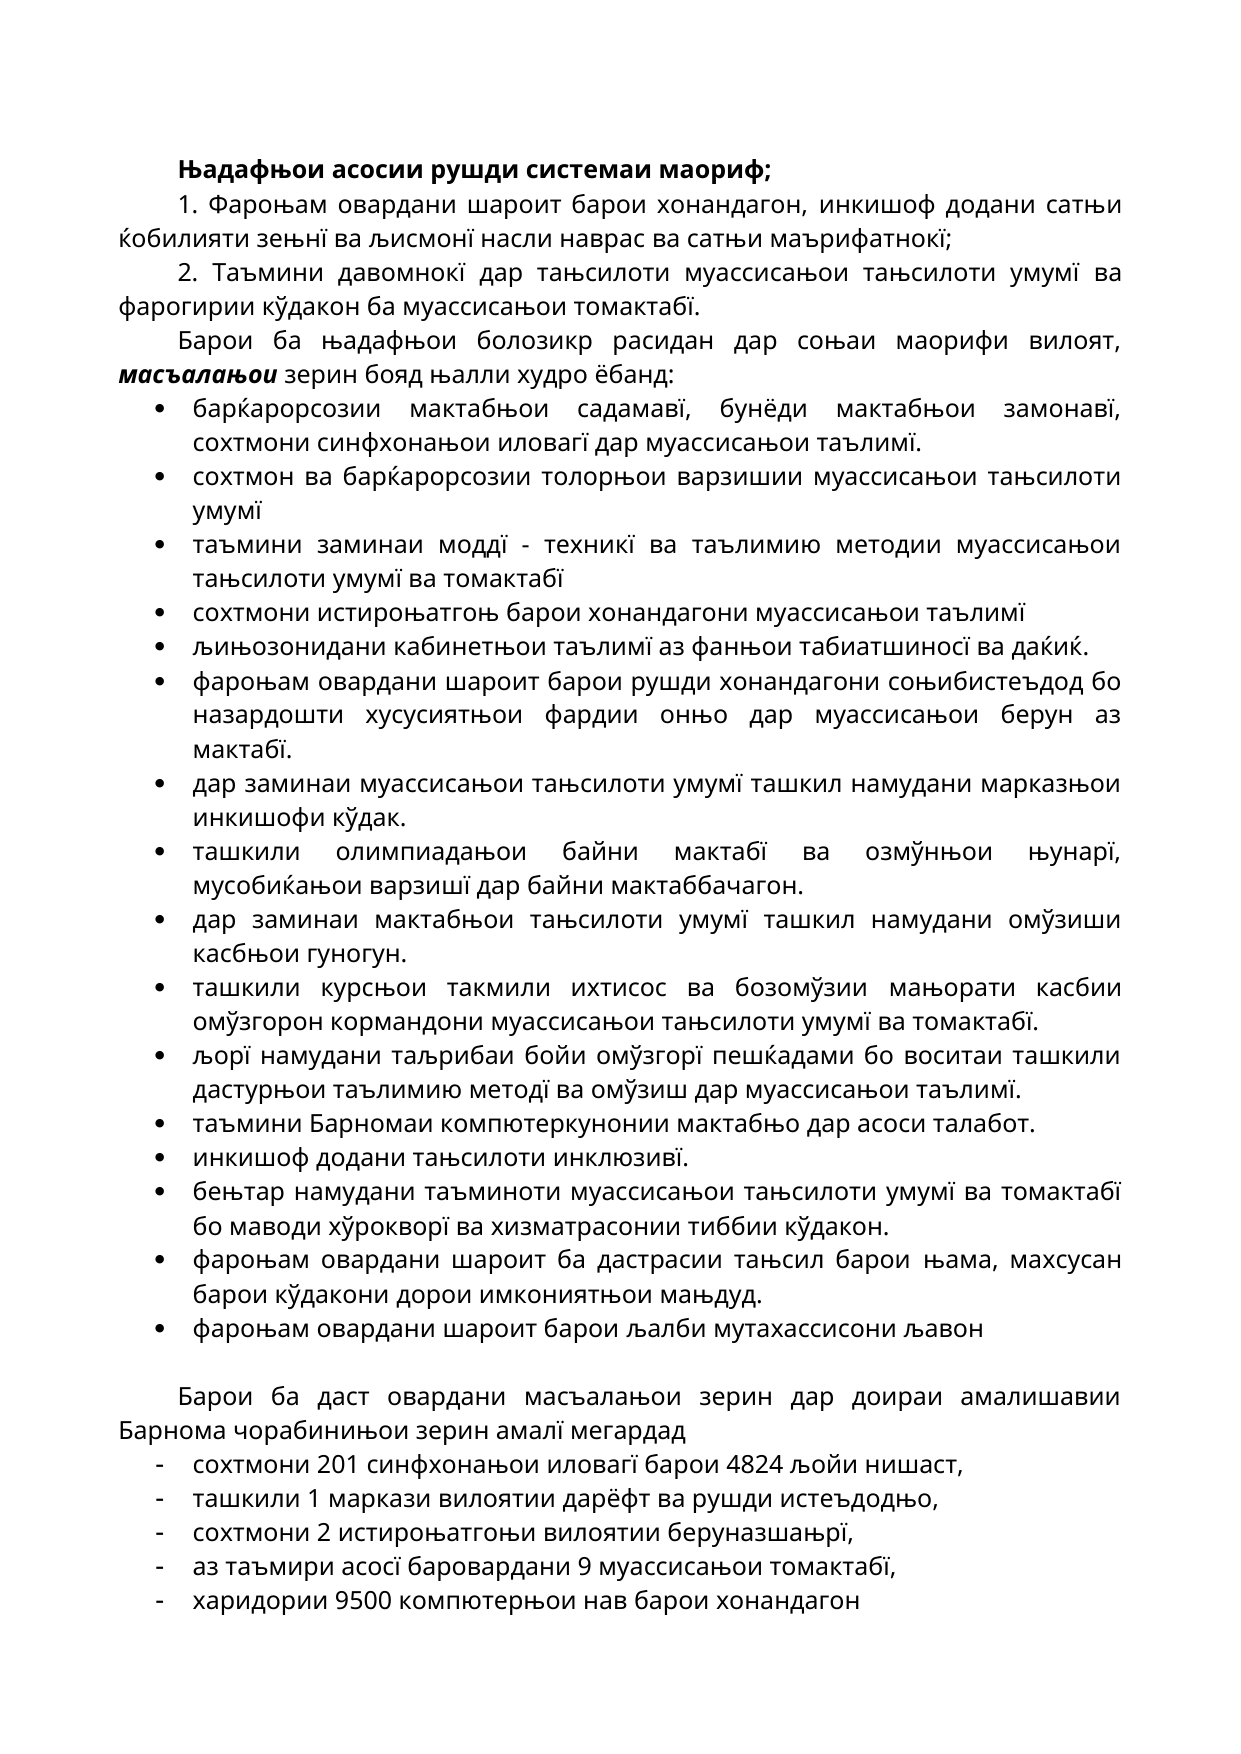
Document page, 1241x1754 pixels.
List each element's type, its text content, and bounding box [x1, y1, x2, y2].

list сохтмони 201 синфхонањои иловагї барои 4824 љойи нишаст, [155, 1447, 1122, 1481]
list сохтмон ва барќарорсозии толорњои варзишии муассисањои тањсилоти умумї [155, 459, 1122, 527]
list фароњам овардани шароит барои рушди хонандагони соњибистеъдод бо назардошти хусусиятњои фардии онњо дар муассисањои берун аз мактабї. [155, 663, 1122, 765]
list ташкили олимпиадањои байни мактабї ва озмўнњои њунарї, мусобиќањои варзишї дар байни мактаббачагон. [155, 833, 1122, 902]
list барќарорсозии мактабњои садамавї, бунёди мактабњои замонавї, сохтмони синфхонањои иловагї дар муассисањои таълимї. [155, 391, 1122, 459]
list харидории 9500 компютерњои нав барои хонандагон [155, 1583, 1122, 1617]
list фароњам овардани шароит барои љалби мутахассисони љавон [155, 1310, 1122, 1344]
list таъмини Барномаи компютеркунонии мактабњо дар асоси талабот. [155, 1106, 1122, 1140]
list таъмини заминаи моддї - техникї ва таълимию методии муассисањои тањсилоти умумї ва томактабї [155, 527, 1122, 595]
list љињозонидани кабинетњои таълимї аз фанњои табиатшиносї ва даќиќ. [155, 629, 1122, 663]
list бењтар намудани таъминоти муассисањои тањсилоти умумї ва томактабї бо маводи хўрокворї ва хизматрасонии тиббии кўдакон. [155, 1174, 1122, 1242]
text Њадафњои асосии рушди системаи маориф; [118, 152, 1122, 186]
text 1. Фароњам овардани шароит барои хонандагон, инкишоф додани сатњи ќобилияти зењнї ва љисмонї насли наврас ва сатњи маърифатнокї; [118, 186, 1122, 254]
text Барои ба њадафњои болозикр расидан дар соњаи маорифи вилоят, масъалањои зерин бояд њалли худро ёбанд: [118, 322, 1122, 391]
list дар заминаи муассисањои тањсилоти умумї ташкил намудани марказњои инкишофи кўдак. [155, 765, 1122, 833]
list ташкили 1 маркази вилоятии дарёфт ва рушди истеъдодњо, [155, 1481, 1122, 1515]
list сохтмони истироњатгоњ барои хонандагони муассисањои таълимї [155, 595, 1122, 629]
list сохтмони 2 истироњатгоњи вилоятии беруназшањрї, [155, 1515, 1122, 1549]
list ташкили курсњои такмили ихтисос ва бозомўзии мањорати касбии омўзгорон кормандони муассисањои тањсилоти умумї ва томактабї. [155, 970, 1122, 1038]
list фароњам овардани шароит ба дастрасии тањсил барои њама, махсусан барои кўдакони дорои имкониятњои мањдуд. [155, 1242, 1122, 1310]
list љорї намудани таљрибаи бойи омўзгорї пешќадами бо воситаи ташкили дастурњои таълимию методї ва омўзиш дар муассисањои таълимї. [155, 1038, 1122, 1106]
list инкишоф додани тањсилоти инклюзивї. [155, 1140, 1122, 1174]
text 2. Таъмини давомнокї дар тањсилоти муассисањои тањсилоти умумї ва фарогирии кўдакон ба муассисањои томактабї. [118, 254, 1122, 322]
text Барои ба даст овардани масъалањои зерин дар доираи амалишавии Барнома чорабинињои зерин амалї мегардад [118, 1378, 1122, 1447]
list аз таъмири асосї баровардани 9 муассисањои томактабї, [155, 1549, 1122, 1583]
list дар заминаи мактабњои тањсилоти умумї ташкил намудани омўзиши касбњои гуногун. [155, 902, 1122, 970]
